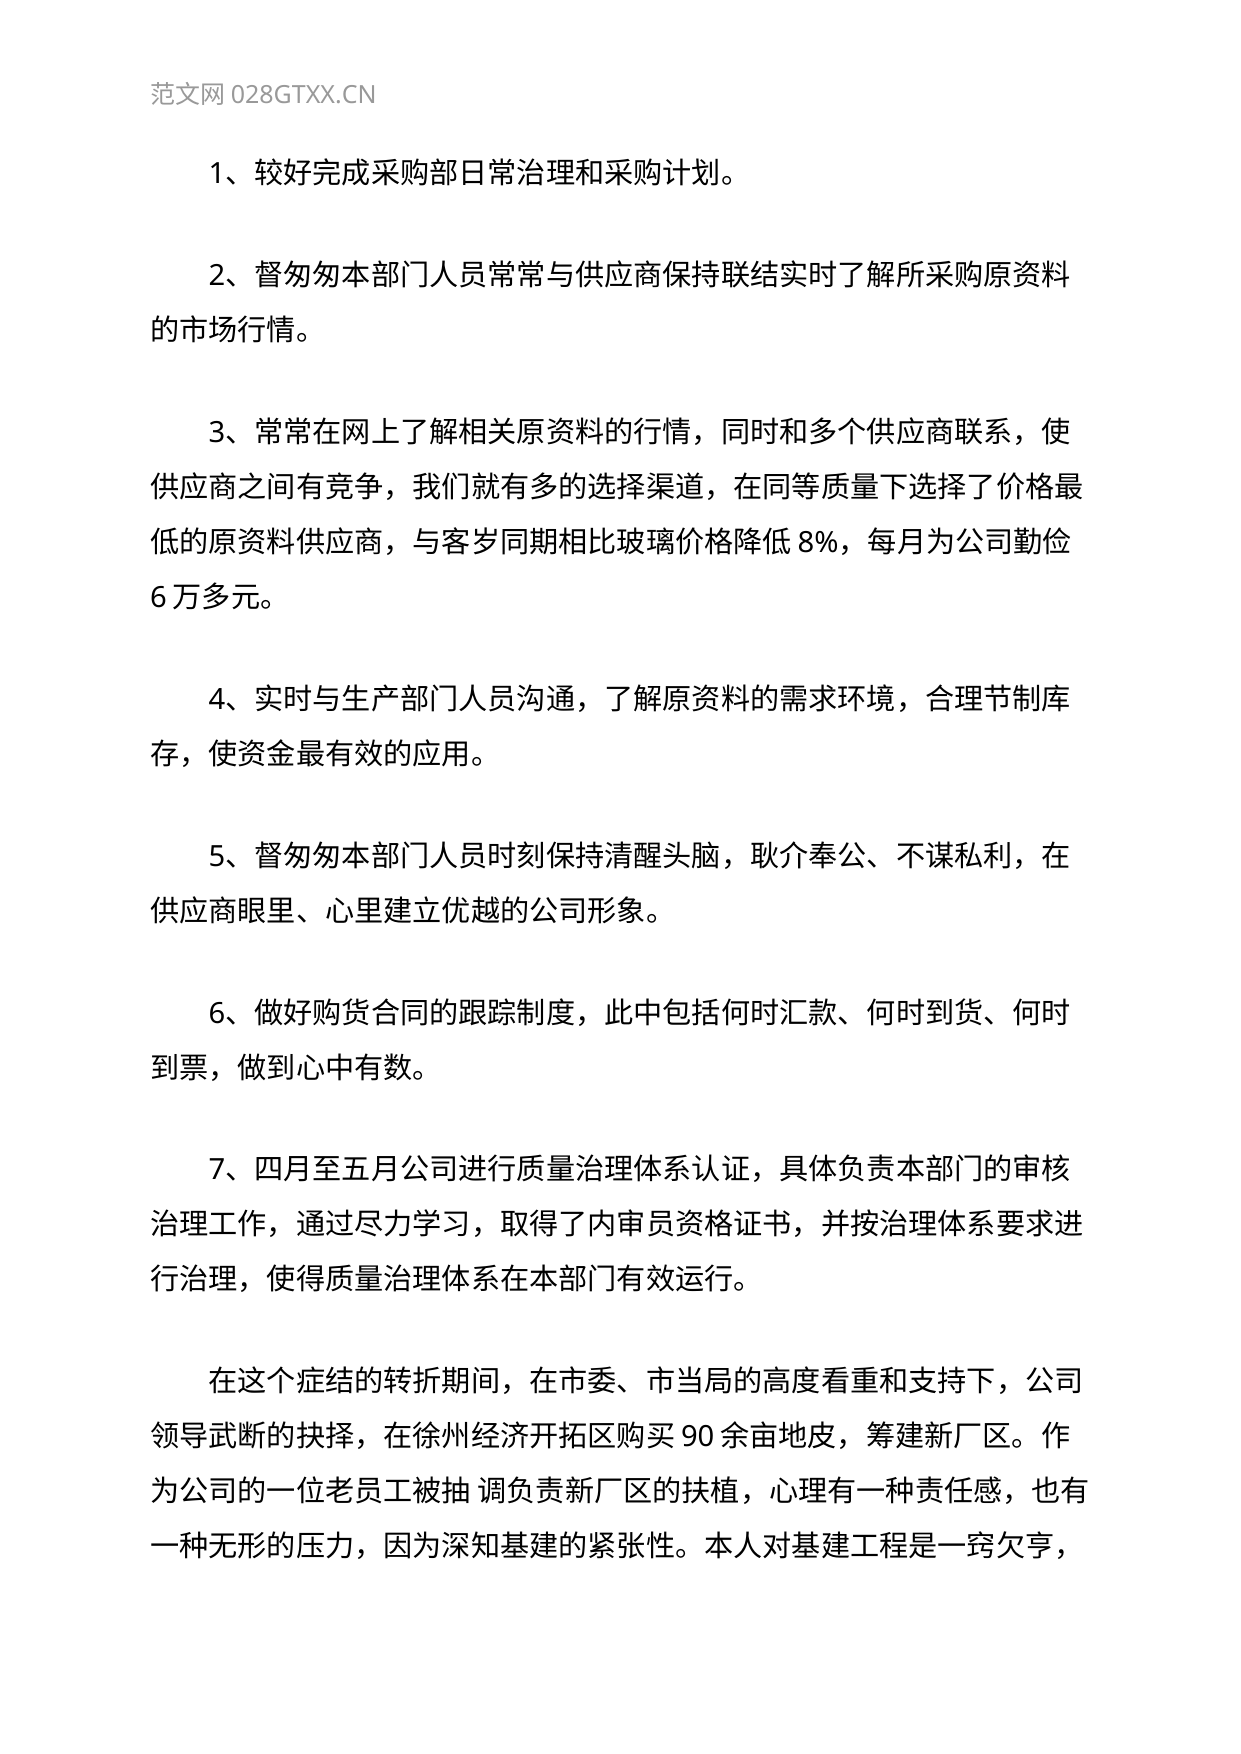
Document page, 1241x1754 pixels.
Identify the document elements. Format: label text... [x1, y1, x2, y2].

text 2、督匆匆本部门人员常常与供应商保持联结实时了解所采购原资料的市场行情。 [150, 252, 1090, 349]
text 5、督匆匆本部门人员时刻保持清醒头脑，耿介奉公、不谋私利，在供应商眼里、心里建立优越的公司形象。 [150, 832, 1090, 930]
text 7、四月至五月公司进行质量治理体系认证，具体负责本部门的审核治理工作，通过尽力学习，取得了内审员资格证书，并按治理体系要求进行治理，使得质量治理体系在本部门有效运行。 [150, 1146, 1090, 1298]
text 3、常常在网上了解相关原资料的行情，同时和多个供应商联系，使供应商之间有竞争，我们就有多的选择渠道，在同等质量下选择了价格最低的原资料供应商，与客岁同期相比玻璃价格降低8%，每月为公司勤俭6万多元。 [150, 409, 1090, 616]
text 1、较好完成采购部日常治理和采购计划。 [150, 150, 1090, 192]
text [150, 1358, 1090, 1565]
text 4、实时与生产部门人员沟通，了解原资料的需求环境，合理节制库存，使资金最有效的应用。 [150, 676, 1090, 773]
text 6、做好购货合同的跟踪制度，此中包括何时汇款、何时到货、何时到票，做到心中有数。 [150, 989, 1090, 1086]
